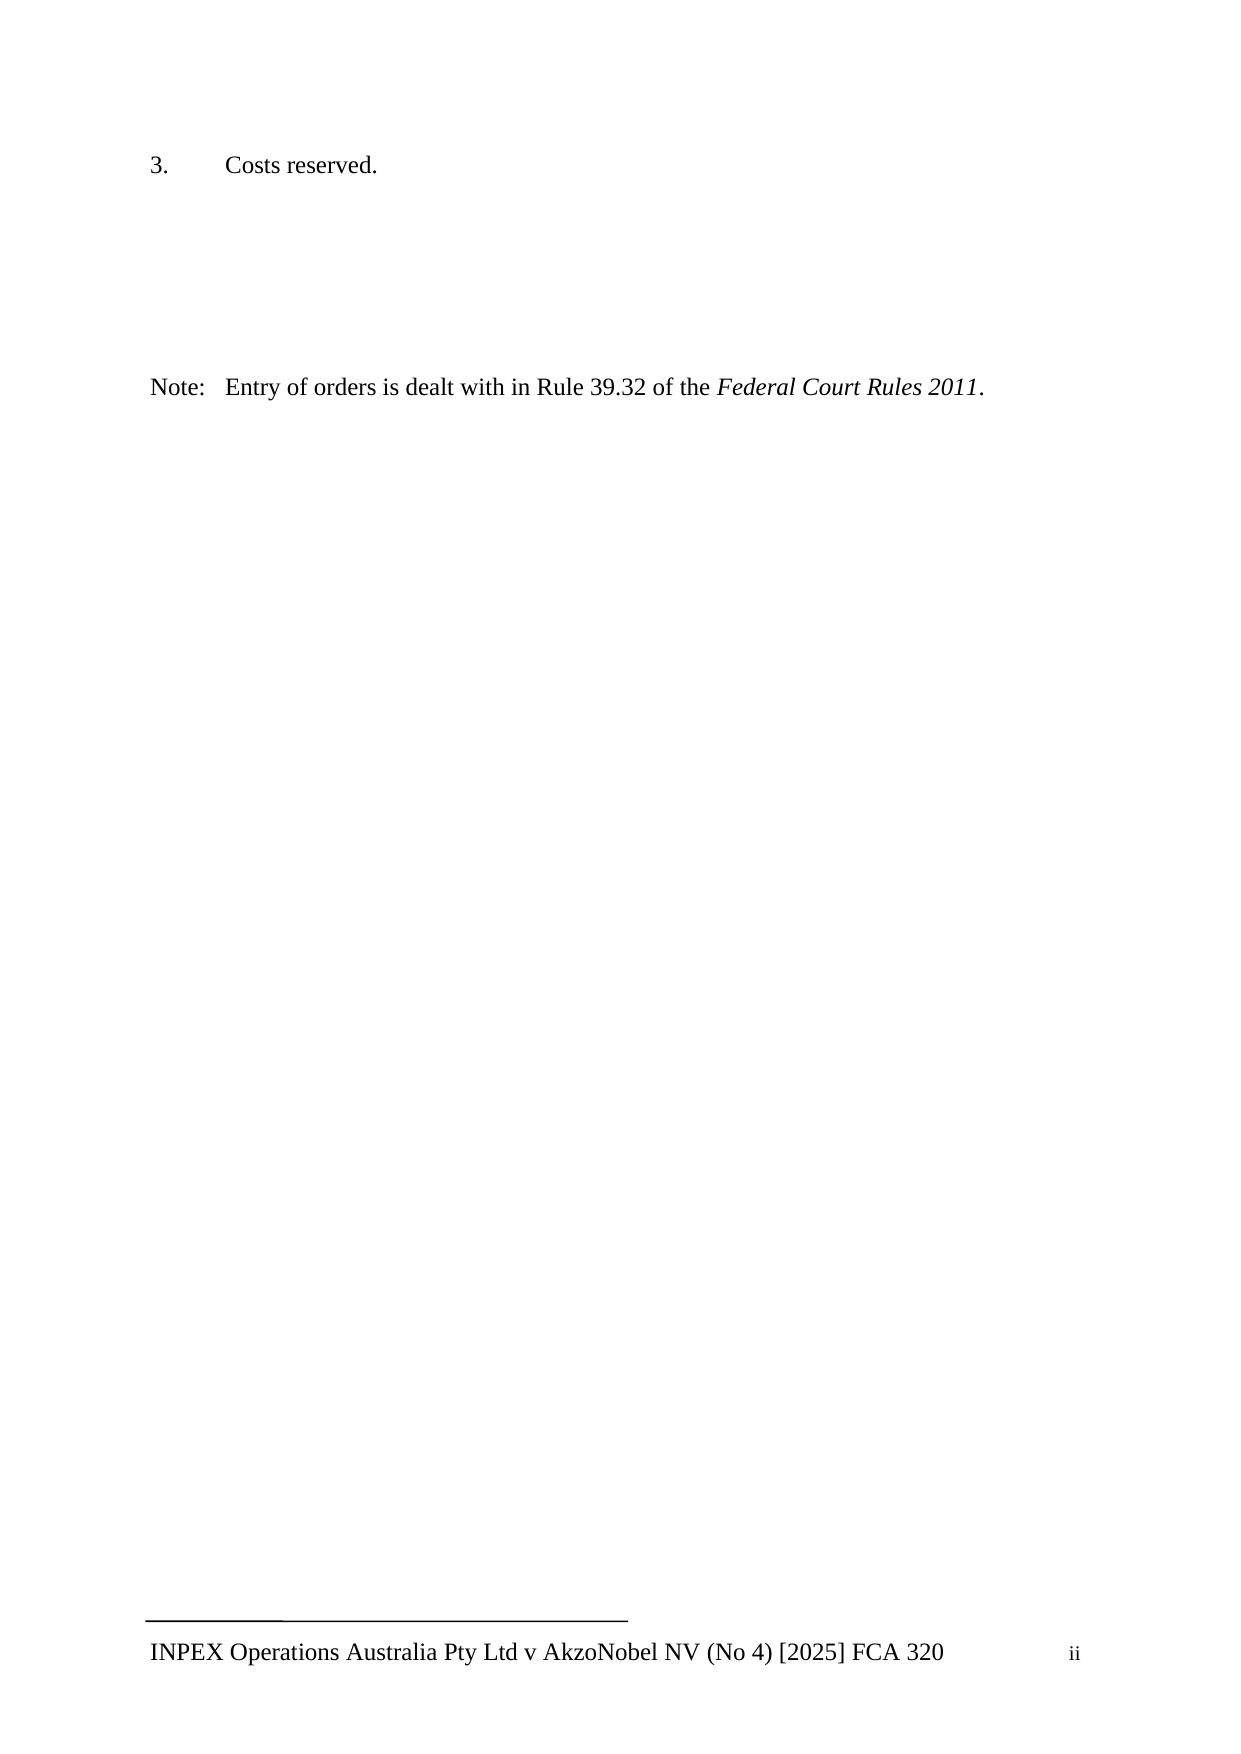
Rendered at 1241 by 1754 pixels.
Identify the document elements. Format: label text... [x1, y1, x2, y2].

text Costs reserved. [150, 150, 1090, 179]
text Note: Entry of orders is dealt with in Rule 39.32 of the Federal Court Rules 2011. [150, 372, 1090, 401]
